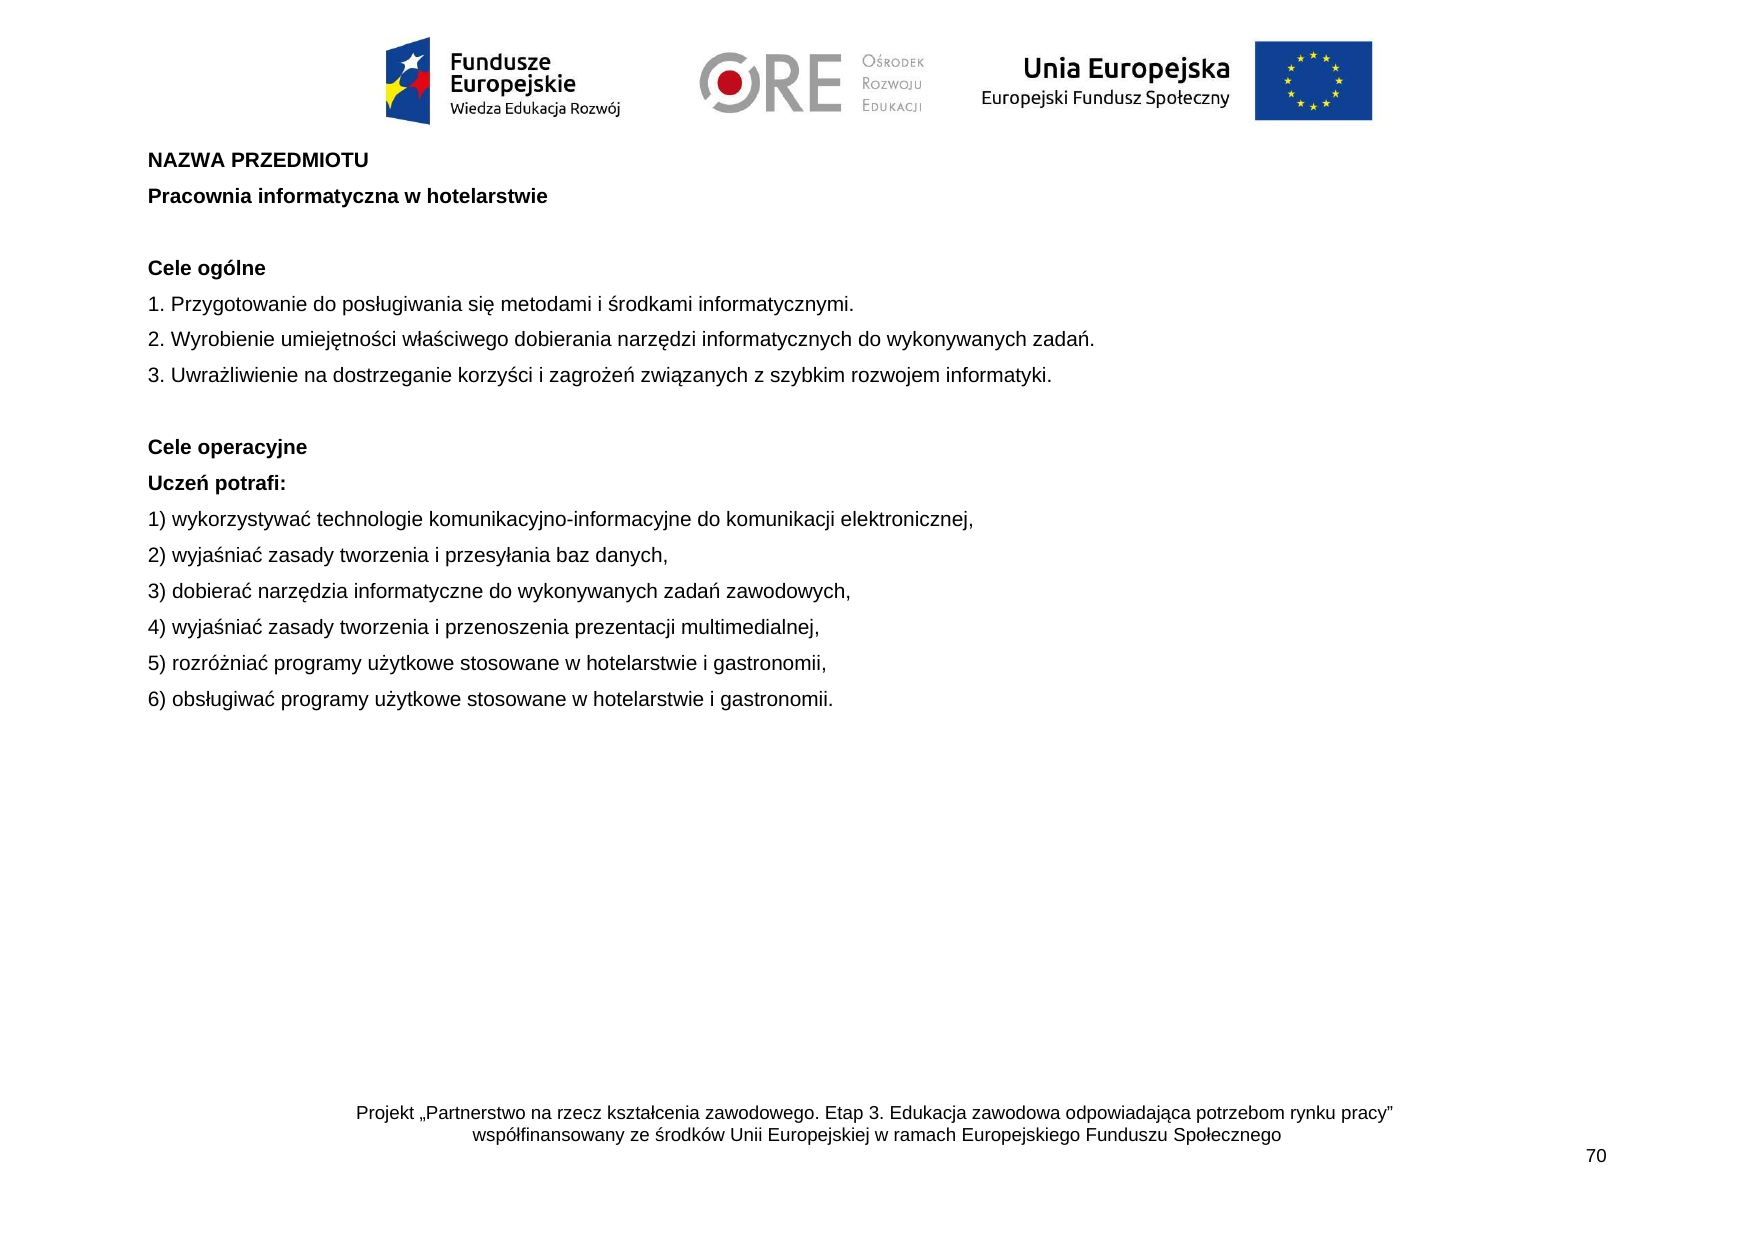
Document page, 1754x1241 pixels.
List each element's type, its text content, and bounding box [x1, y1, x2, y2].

text 5) rozróżniać programy użytkowe stosowane w hotelarstwie i gastronomii, [148, 651, 1606, 675]
list 2. Wyrobienie umiejętności właściwego dobierania narzędzi informatycznych do wykonywanych zadań. [148, 327, 1606, 351]
text Cele operacyjne [148, 435, 1606, 459]
list 1. Przygotowanie do posługiwania się metodami i środkami informatycznymi. [148, 291, 1606, 315]
text NAZWA PRZEDMIOTU [148, 148, 1606, 172]
text 2) wyjaśniać zasady tworzenia i przesyłania baz danych, [148, 543, 1606, 567]
text Pracownia informatyczna w hotelarstwie [148, 183, 1606, 207]
text 3) dobierać narzędzia informatyczne do wykonywanych zadań zawodowych, [148, 579, 1606, 603]
text Uczeń potrafi: [148, 471, 1606, 495]
text Cele ogólne [148, 255, 1606, 279]
text 1) wykorzystywać technologie komunikacyjno-informacyjne do komunikacji elektronicznej, [148, 507, 1606, 531]
list 3. Uwrażliwienie na dostrzeganie korzyści i zagrożeń związanych z szybkim rozwojem informatyki. [148, 363, 1606, 387]
picture [364, 15, 1399, 146]
text 4) wyjaśniać zasady tworzenia i przenoszenia prezentacji multimedialnej, [148, 615, 1606, 639]
text 6) obsługiwać programy użytkowe stosowane w hotelarstwie i gastronomii. [148, 687, 1606, 711]
